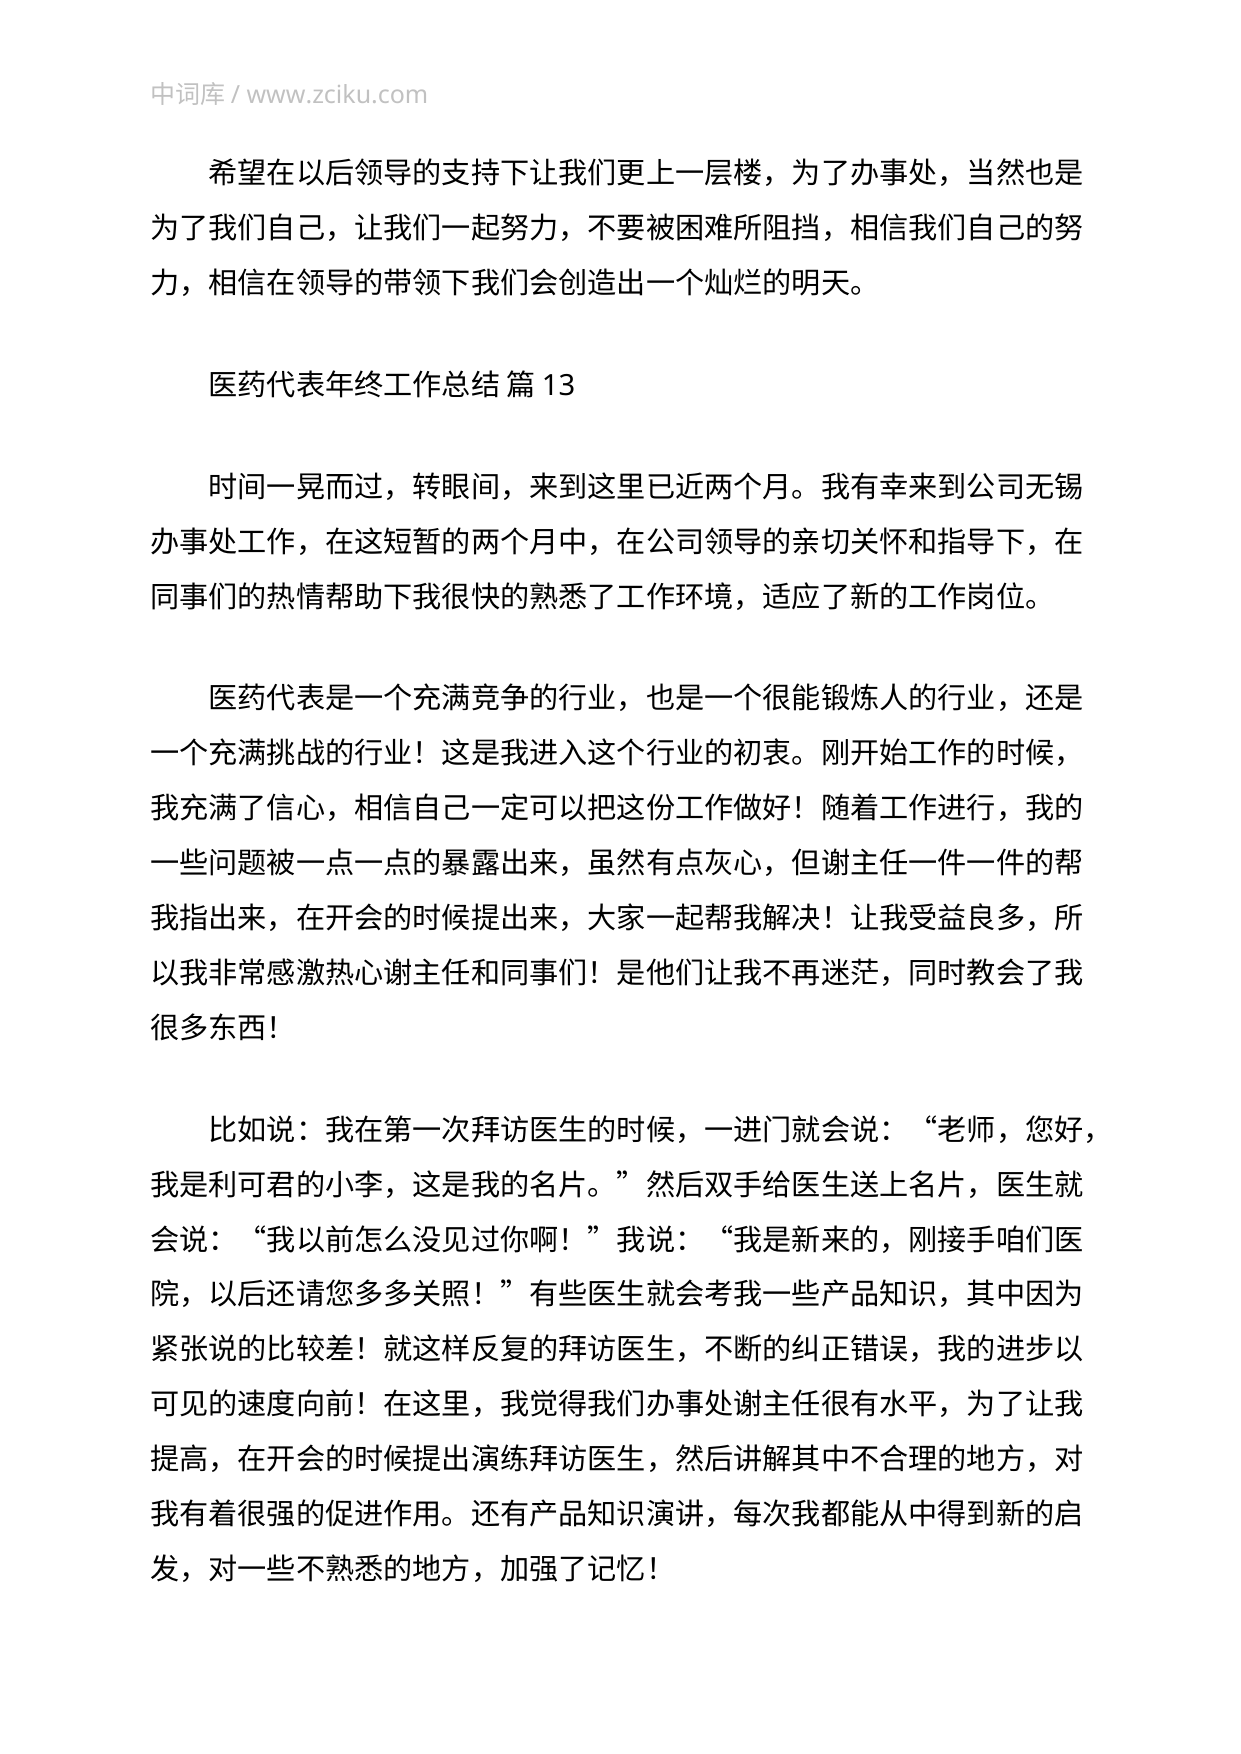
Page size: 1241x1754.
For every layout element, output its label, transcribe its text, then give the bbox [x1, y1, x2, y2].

text 比如说：我在第一次拜访医生的时候，一进门就会说：“老师，您好，我是利可君的小李，这是我的名片。”然后双手给医生送上名片，医生就会说：“我以前怎么没见过你啊！”我说：“我是新来的，刚接手咱们医院，以后还请您多多关照！”有些医生就会考我一些产品知识，其中因为紧张说的比较差！就这样反复的拜访医生，不断的纠正错误，我的进步以可见的速度向前！在这里，我觉得我们办事处谢主任很有水平，为了让我提高，在开会的时候提出演练拜访医生，然后讲解其中不合理的地方，对我有着很强的促进作用。还有产品知识演讲，每次我都能从中得到新的启发，对一些不熟悉的地方，加强了记忆！ [150, 1106, 1090, 1588]
text 医药代表是一个充满竞争的行业，也是一个很能锻炼人的行业，还是一个充满挑战的行业！这是我进入这个行业的初衷。刚开始工作的时候，我充满了信心，相信自己一定可以把这份工作做好！随着工作进行，我的一些问题被一点一点的暴露出来，虽然有点灰心，但谢主任一件一件的帮我指出来，在开会的时候提出来，大家一起帮我解决！让我受益良多，所以我非常感激热心谢主任和同事们！是他们让我不再迷茫，同时教会了我很多东西！ [150, 675, 1090, 1047]
text 希望在以后领导的支持下让我们更上一层楼，为了办事处，当然也是为了我们自己，让我们一起努力，不要被困难所阻挡，相信我们自己的努力，相信在领导的带领下我们会创造出一个灿烂的明天。 [150, 150, 1090, 302]
text 时间一晃而过，转眼间，来到这里已近两个月。我有幸来到公司无锡办事处工作，在这短暂的两个月中，在公司领导的亲切关怀和指导下，在同事们的热情帮助下我很快的熟悉了工作环境，适应了新的工作岗位。 [150, 463, 1090, 616]
text 医药代表年终工作总结 篇13 [150, 362, 1090, 404]
